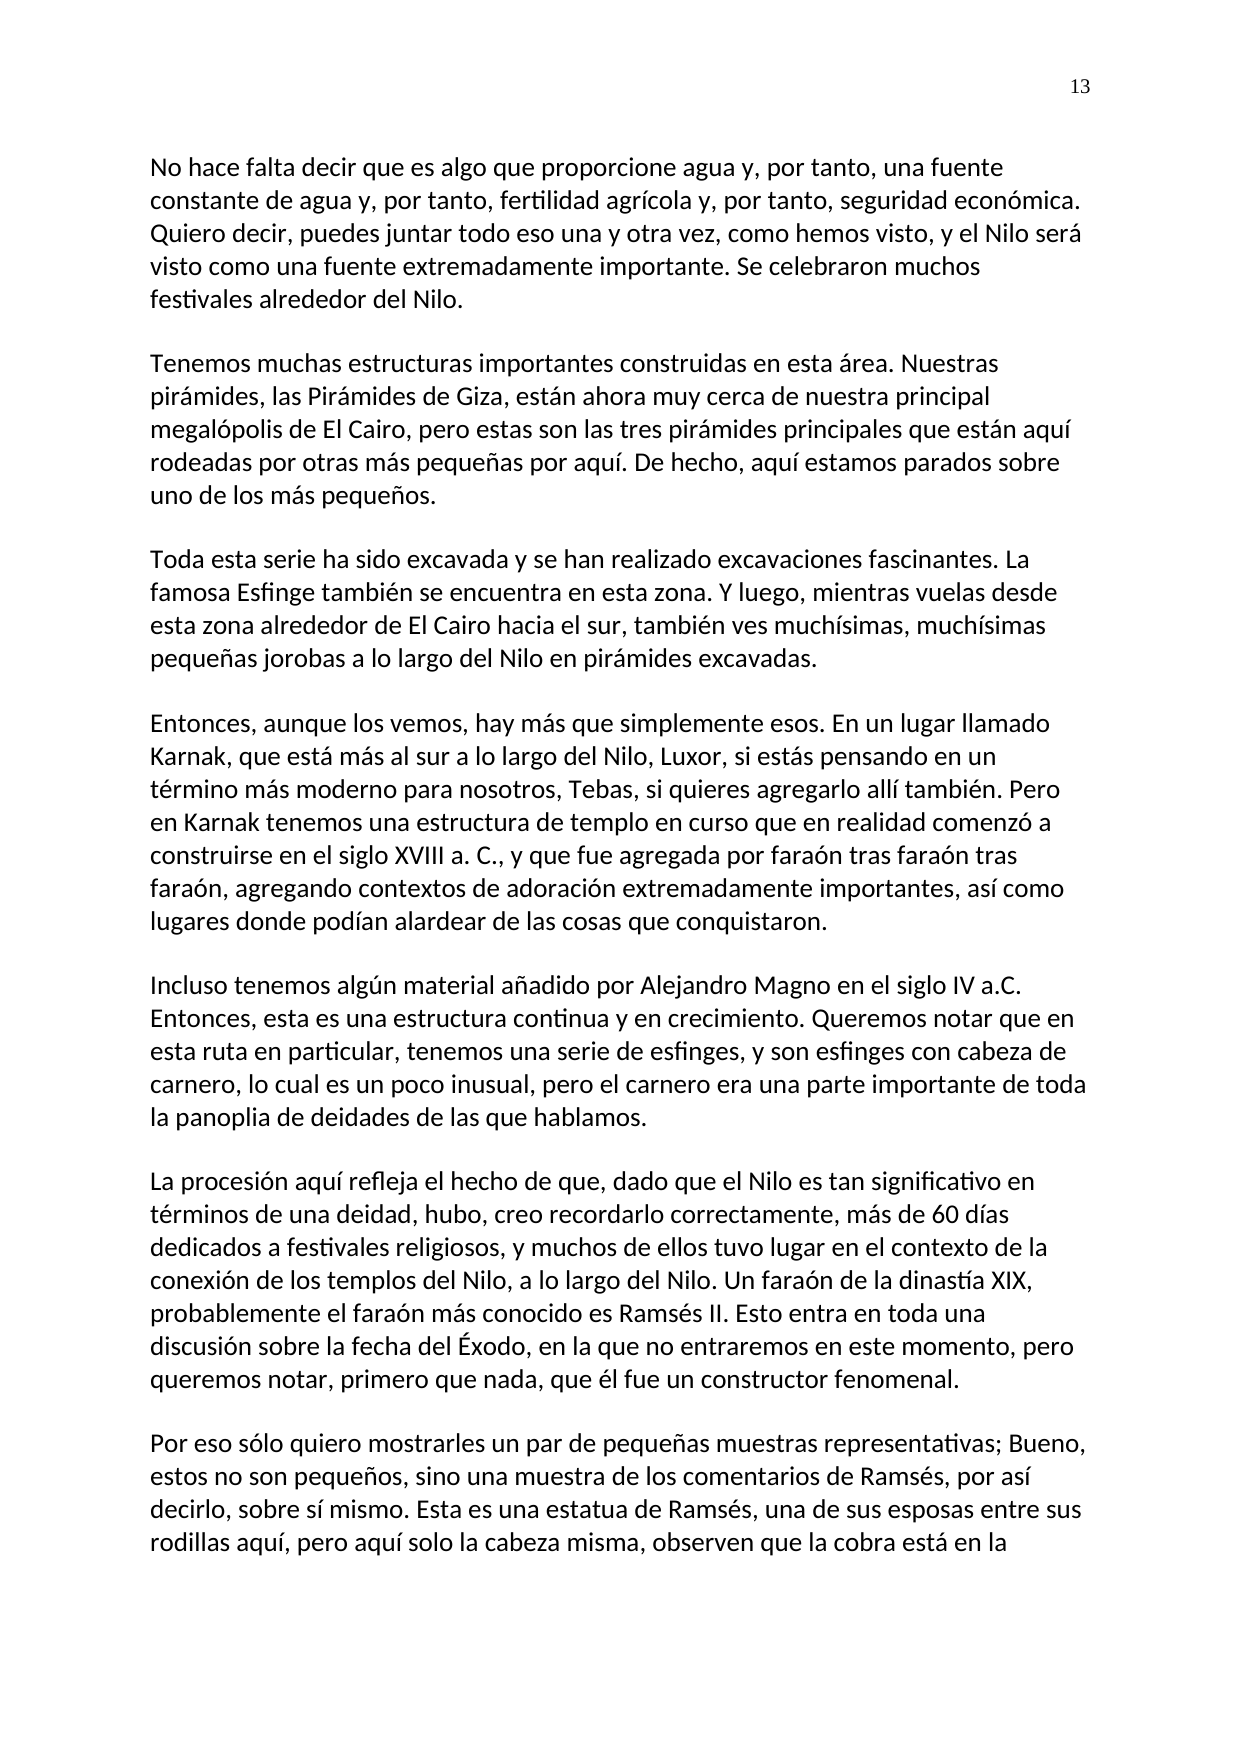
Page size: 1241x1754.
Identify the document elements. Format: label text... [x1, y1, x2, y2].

text Incluso tenemos algún material añadido por Alejandro Magno en el siglo IV a.C. Entonces, esta es una estructura continua y en crecimiento. Queremos notar que en esta ruta en particular, tenemos una serie de esfinges, y son esfinges con cabeza de carnero, lo cual es un poco inusual, pero el carnero era una parte importante de toda la panoplia de deidades de las que hablamos. [150, 968, 1090, 1133]
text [150, 1427, 1090, 1559]
text Toda esta serie ha sido excavada y se han realizado excavaciones fascinantes. La famosa Esfinge también se encuentra en esta zona. Y luego, mientras vuelas desde esta zona alrededor de El Cairo hacia el sur, también ves muchísimas, muchísimas pequeñas jorobas a lo largo del Nilo en pirámides excavadas. [150, 542, 1090, 674]
text No hace falta decir que es algo que proporcione agua y, por tanto, una fuente constante de agua y, por tanto, fertilidad agrícola y, por tanto, seguridad económica. Quiero decir, puedes juntar todo eso una y otra vez, como hemos visto, y el Nilo será visto como una fuente extremadamente importante. Se celebraron muchos festivales alrededor del Nilo. [150, 150, 1090, 315]
text Tenemos muchas estructuras importantes construidas en esta área. Nuestras pirámides, las Pirámides de Giza, están ahora muy cerca de nuestra principal megalópolis de El Cairo, pero estas son las tres pirámides principales que están aquí rodeadas por otras más pequeñas por aquí. De hecho, aquí estamos parados sobre uno de los más pequeños. [150, 346, 1090, 511]
text La procesión aquí refleja el hecho de que, dado que el Nilo es tan significativo en términos de una deidad, hubo, creo recordarlo correctamente, más de 60 días dedicados a festivales religiosos, y muchos de ellos tuvo lugar en el contexto de la conexión de los templos del Nilo, a lo largo del Nilo. Un faraón de la dinastía XIX, probablemente el faraón más conocido es Ramsés II. Esto entra en toda una discusión sobre la fecha del Éxodo, en la que no entraremos en este momento, pero queremos notar, primero que nada, que él fue un constructor fenomenal. [150, 1164, 1090, 1395]
text Entonces, aunque los vemos, hay más que simplemente esos. En un lugar llamado Karnak, que está más al sur a lo largo del Nilo, Luxor, si estás pensando en un término más moderno para nosotros, Tebas, si quieres agregarlo allí también. Pero en Karnak tenemos una estructura de templo en curso que en realidad comenzó a construirse en el siglo XVIII a. C., y que fue agregada por faraón tras faraón tras faraón, agregando contextos de adoración extremadamente importantes, así como lugares donde podían alardear de las cosas que conquistaron. [150, 706, 1090, 937]
